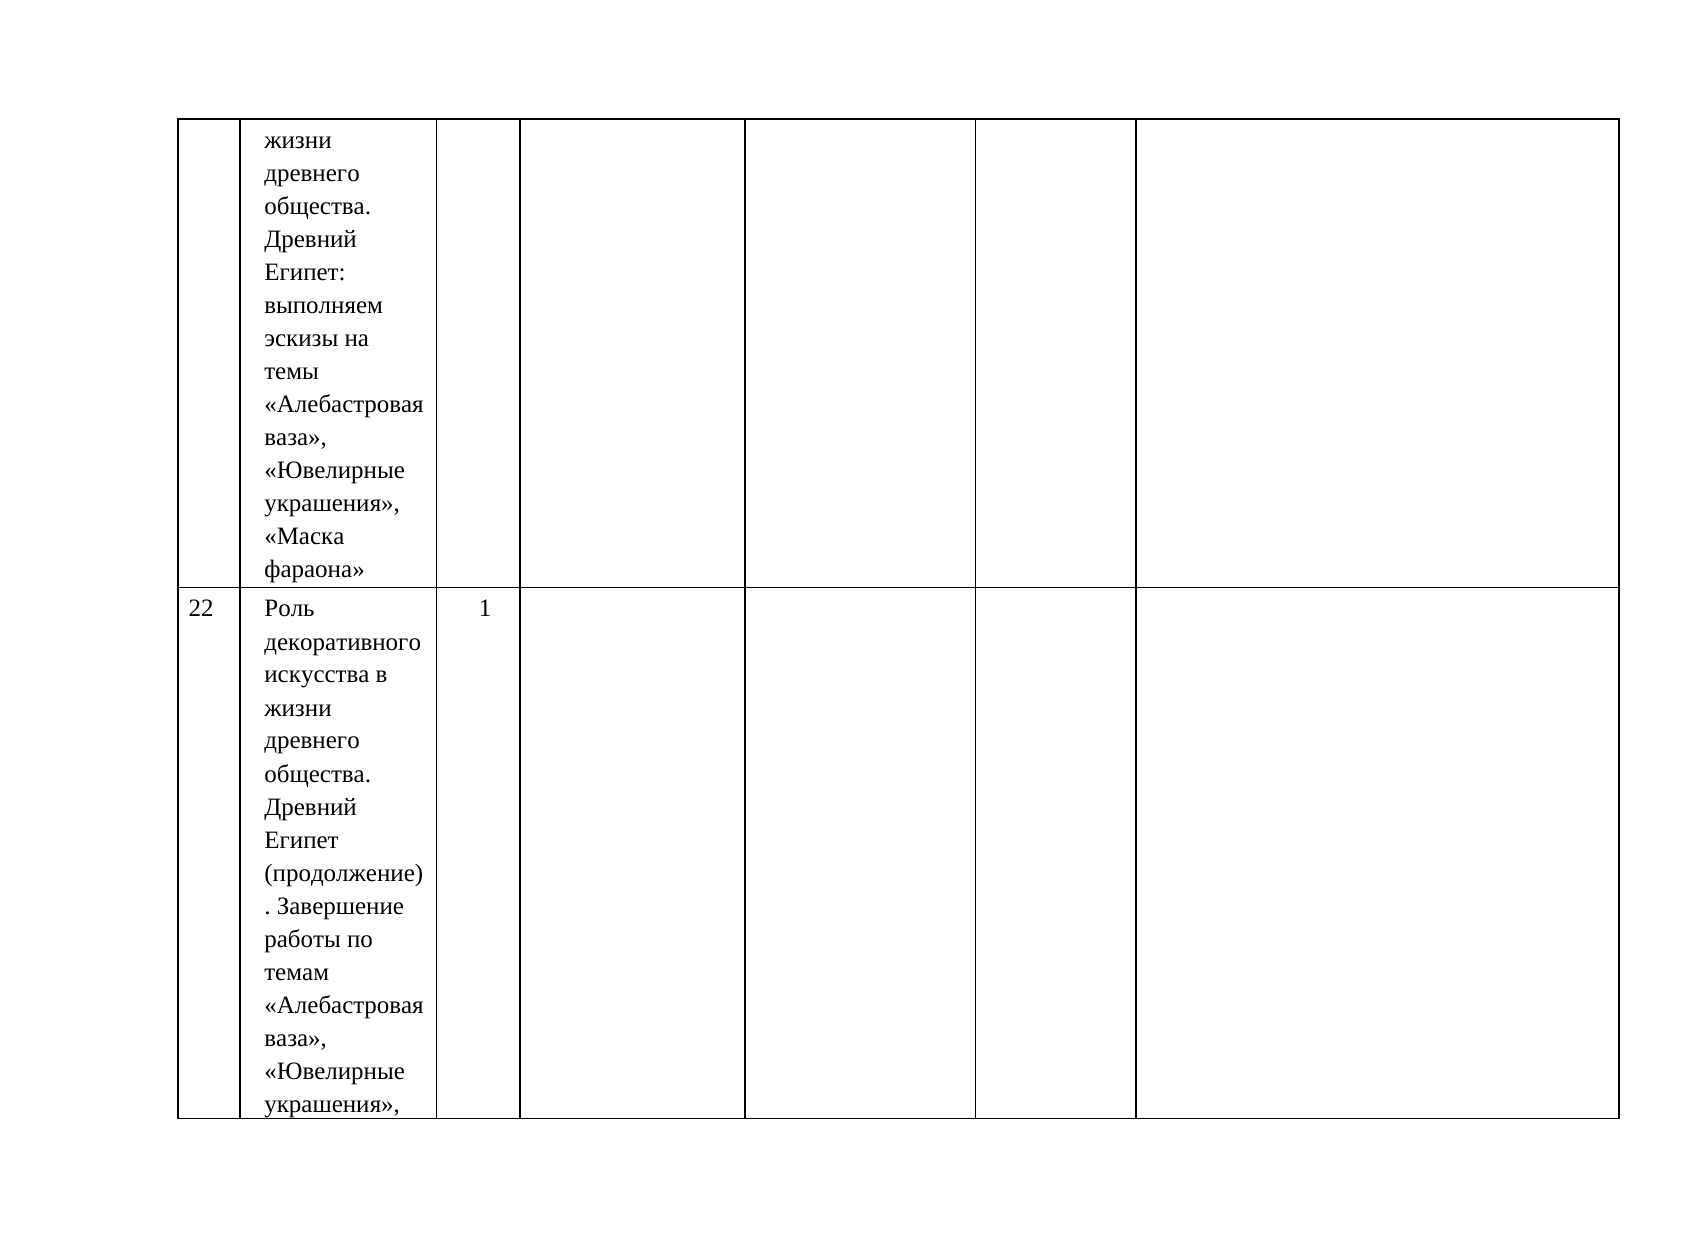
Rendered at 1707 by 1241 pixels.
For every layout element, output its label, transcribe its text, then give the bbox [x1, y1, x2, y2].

table_cell [746, 588, 975, 1118]
table_cell [521, 588, 744, 1118]
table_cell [241, 588, 436, 1118]
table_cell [241, 120, 436, 587]
table_cell [521, 120, 744, 587]
table_cell 22 [179, 588, 239, 1118]
table_cell [976, 120, 1135, 587]
table_cell [1137, 120, 1618, 587]
table_cell [746, 120, 975, 587]
table_cell 1 [437, 120, 519, 587]
table_cell [1137, 588, 1618, 1118]
table_cell 21 [179, 120, 239, 587]
table_cell [976, 588, 1135, 1118]
table_cell 1 [437, 588, 519, 1118]
